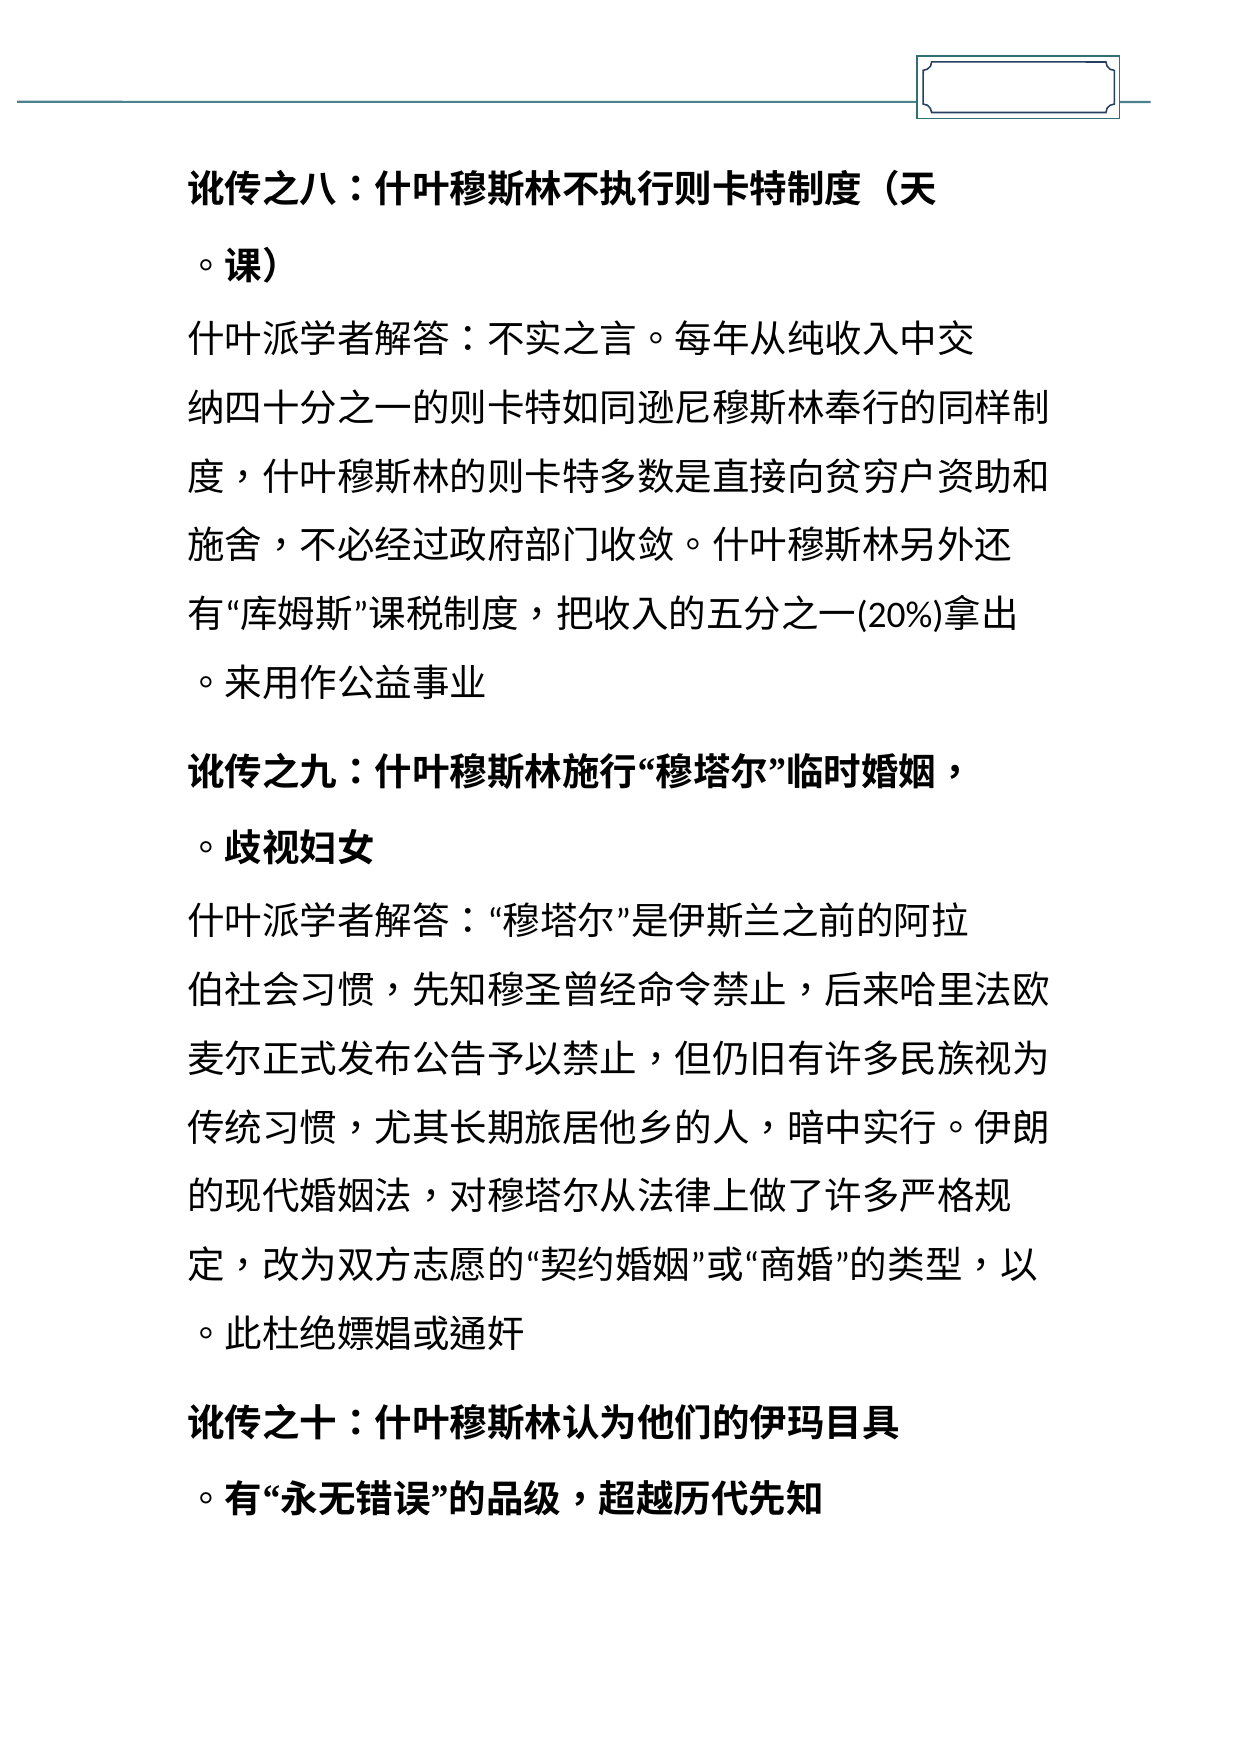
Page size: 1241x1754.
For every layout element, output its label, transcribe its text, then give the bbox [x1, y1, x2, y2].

text 什叶派学者解答：“穆塔尔”是伊斯兰之前的阿拉伯社会习惯，先知穆圣曾经命令禁止，后来哈里法欧麦尔正式发布公告予以禁止，但仍旧有许多民族视为传统习惯，尤其长期旅居他乡的人，暗中实行。伊朗的现代婚姻法，对穆塔尔从法律上做了许多严格规定，改为双方志愿的“契约婚姻”或“商婚”的类型，以此杜绝嫖娼或通奸。 [187, 898, 1053, 1357]
text 什叶派学者解答：不实之言。每年从纯收入中交纳四十分之一的则卡特如同逊尼穆斯林奉行的同样制度，什叶穆斯林的则卡特多数是直接向贫穷户资助和施舍，不必经过政府部门收敛。什叶穆斯林另外还有“库姆斯”课税制度，把收入的五分之一(20%)拿出来用作公益事业。 [187, 316, 1053, 706]
text 讹传之八：什叶穆斯林不执行则卡特制度（天课）。 [187, 163, 1053, 290]
text 讹传之九：什叶穆斯林施行“穆塔尔”临时婚姻，歧视妇女。 [187, 745, 1053, 873]
text 讹传之十：什叶穆斯林认为他们的伊玛目具有“永无错误”的品级，超越历代先知。 [187, 1396, 1053, 1524]
